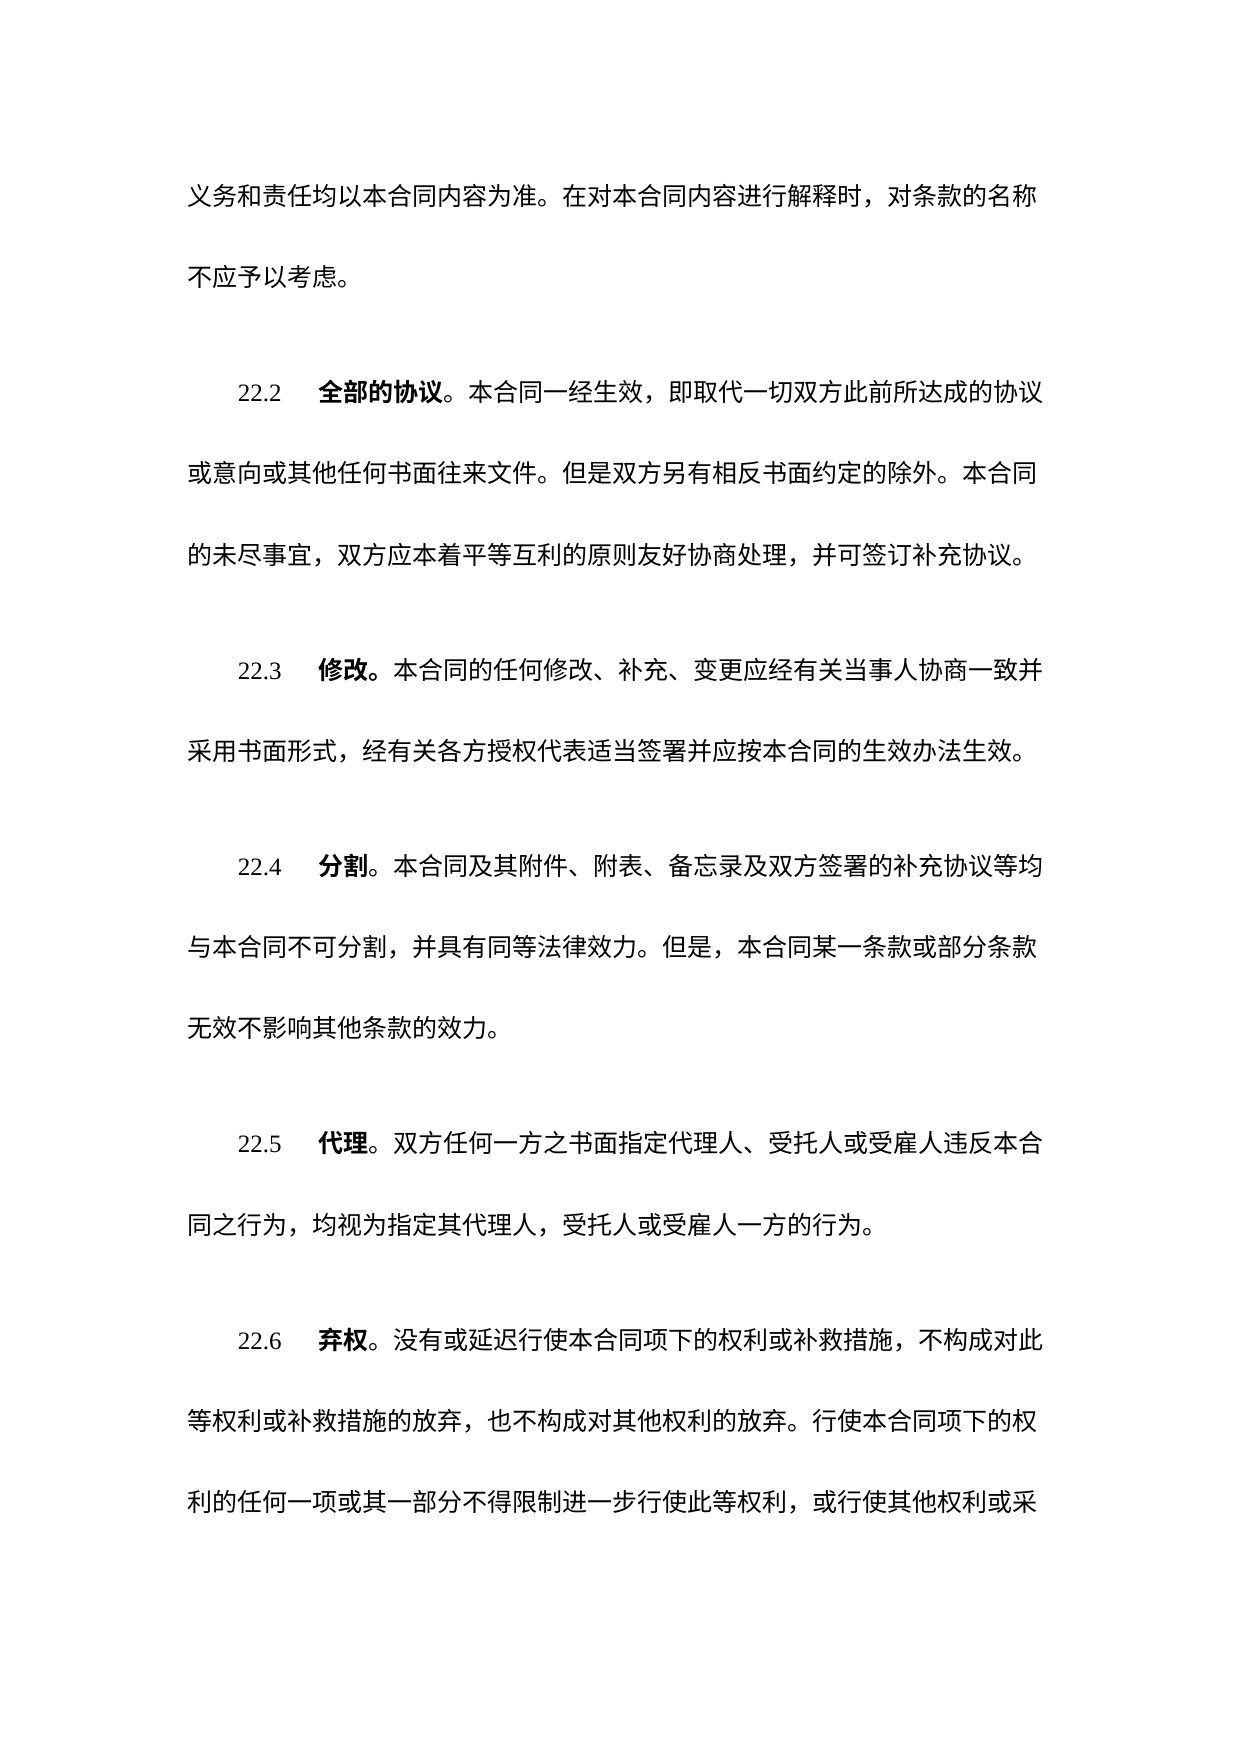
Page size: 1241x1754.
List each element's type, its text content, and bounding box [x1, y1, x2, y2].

list 全部的协议。本合同一经生效，即取代一切双方此前所达成的协议或意向或其他任何书面往来文件。但是双方另有相反书面约定的除外。本合同的未尽事宜，双方应本着平等互利的原则友好协商处理，并可签订补充协议。 [187, 358, 1053, 586]
list 分割。本合同及其附件、附表、备忘录及双方签署的补充协议等均与本合同不可分割，并具有同等法律效力。但是，本合同某一条款或部分条款无效不影响其他条款的效力。 [187, 832, 1053, 1059]
list 修改。本合同的任何修改、补充、变更应经有关当事人协商一致并采用书面形式，经有关各方授权代表适当签署并应按本合同的生效办法生效。 [187, 636, 1053, 782]
list 代理。双方任何一方之书面指定代理人、受托人或受雇人违反本合同之行为，均视为指定其代理人，受托人或受雇人一方的行为。 [187, 1109, 1053, 1256]
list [187, 162, 1053, 308]
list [187, 1306, 1053, 1533]
